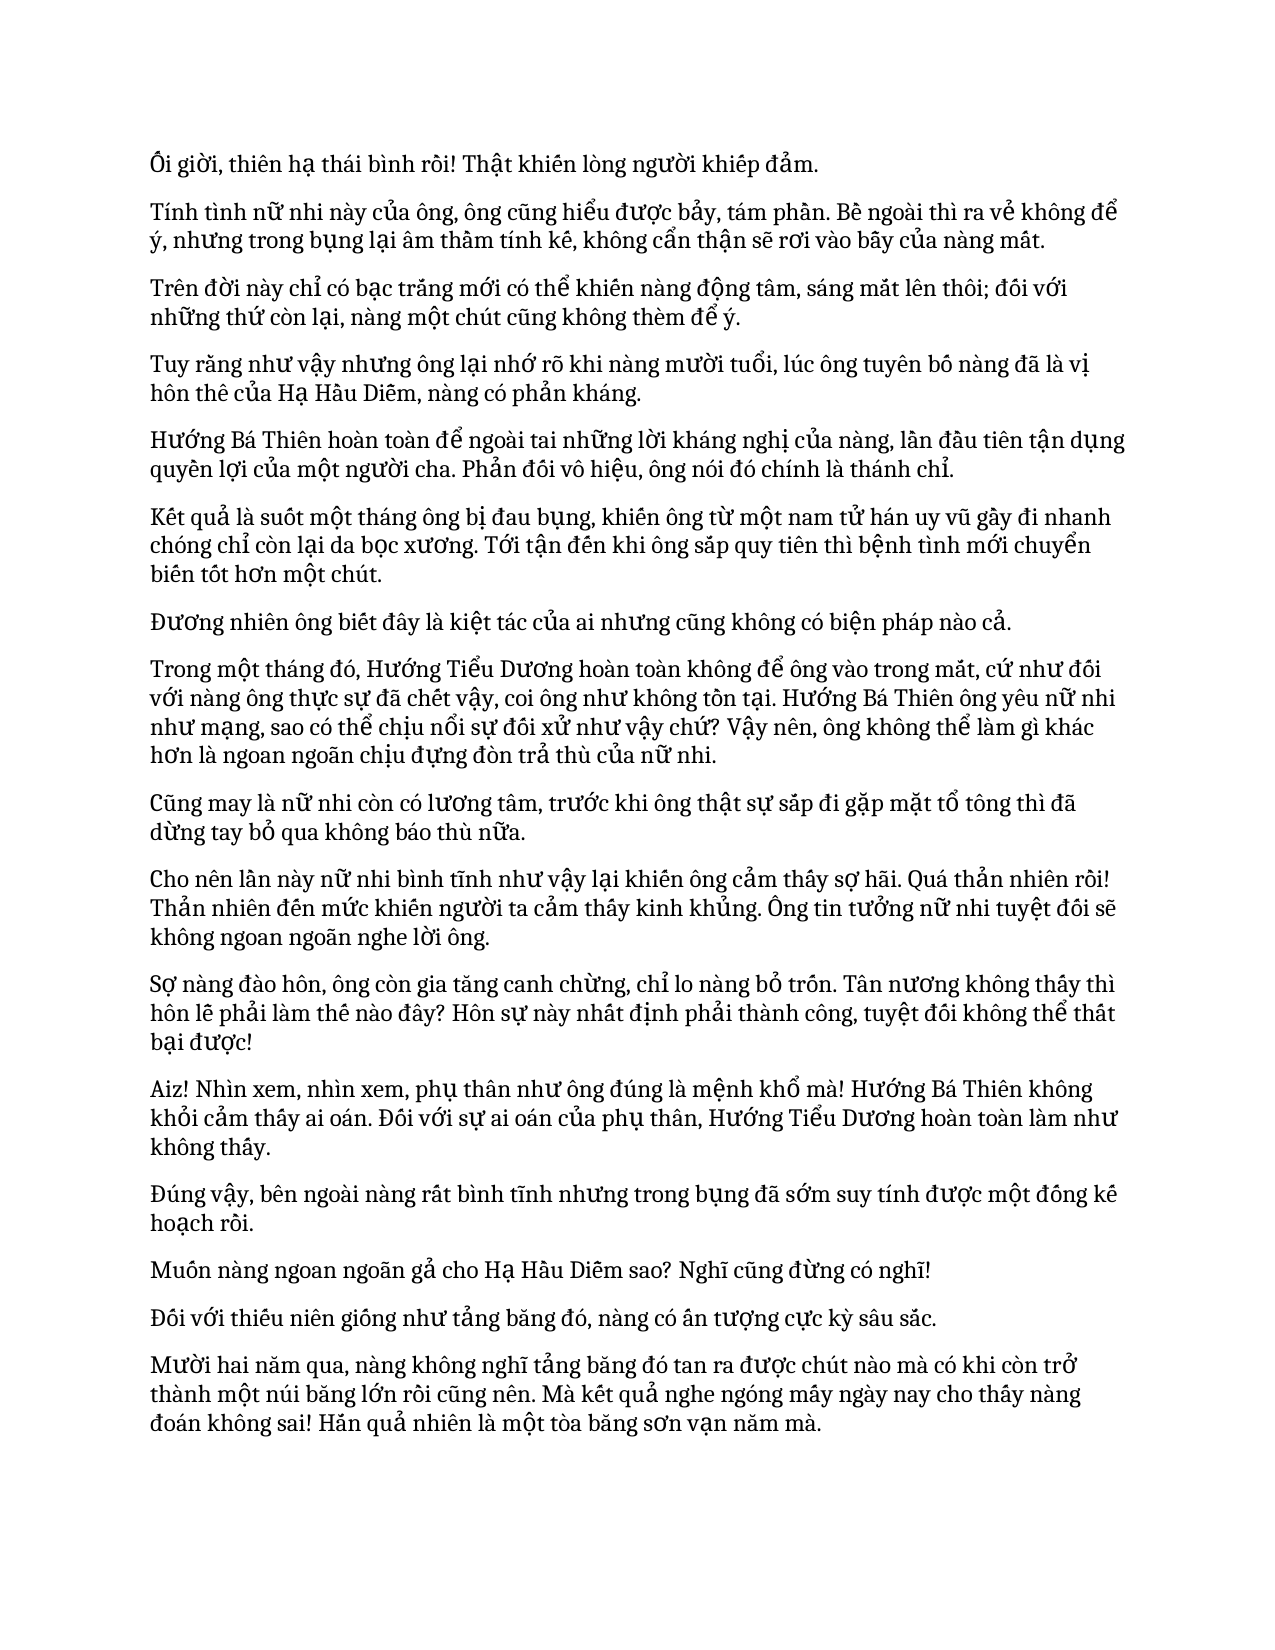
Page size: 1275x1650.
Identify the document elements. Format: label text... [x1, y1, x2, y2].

text Cho nên lần này nữ nhi bình tĩnh như vậy lại khiến ông cảm thấy sợ hãi. Quá thản nhiên rồi! Thản nhiên đến mức khiến người ta cảm thấy kinh khủng. Ông tin tưởng nữ nhi tuyệt đối sẽ không ngoan ngoãn nghe lời ông. [150, 865, 1125, 951]
text Sợ nàng đào hôn, ông còn gia tăng canh chừng, chỉ lo nàng bỏ trốn. Tân nương không thấy thì hôn lễ phải làm thế nào đây? Hôn sự này nhất định phải thành công, tuyệt đối không thể thất bại được! [150, 970, 1125, 1056]
text Aiz! Nhìn xem, nhìn xem, phụ thân như ông đúng là mệnh khổ mà! Hướng Bá Thiên không khỏi cảm thấy ai oán. Đối với sự ai oán của phụ thân, Hướng Tiểu Dương hoàn toàn làm như không thấy. [150, 1075, 1125, 1161]
text Kết quả là suốt một tháng ông bị đau bụng, khiến ông từ một nam tử hán uy vũ gầy đi nhanh chóng chỉ còn lại da bọc xương. Tới tận đến khi ông sắp quy tiên thì bệnh tình mới chuyển biến tốt hơn một chút. [150, 502, 1125, 589]
text Trên đời này chỉ có bạc trắng mới có thể khiến nàng động tâm, sáng mắt lên thôi; đối với những thứ còn lại, nàng một chút cũng không thèm để ý. [150, 274, 1125, 331]
text Đúng vậy, bên ngoài nàng rất bình tĩnh nhưng trong bụng đã sớm suy tính được một đống kế hoạch rồi. [150, 1180, 1125, 1237]
text Tính tình nữ nhi này của ông, ông cũng hiểu được bảy, tám phần. Bề ngoài thì ra vẻ không để ý, nhưng trong bụng lại âm thầm tính kế, không cẩn thận sẽ rơi vào bẫy của nàng mất. [150, 197, 1125, 255]
text Cũng may là nữ nhi còn có lương tâm, trước khi ông thật sự sắp đi gặp mặt tổ tông thì đã dừng tay bỏ qua không báo thù nữa. [150, 789, 1125, 846]
text Tuy rằng như vậy nhưng ông lại nhớ rõ khi nàng mười tuổi, lúc ông tuyên bố nàng đã là vị hôn thê của Hạ Hầu Diễm, nàng có phản kháng. [150, 350, 1125, 407]
text Đương nhiên ông biết đây là kiệt tác của ai nhưng cũng không có biện pháp nào cả. [150, 607, 1125, 636]
text Muốn nàng ngoan ngoãn gả cho Hạ Hầu Diễm sao? Nghĩ cũng đừng có nghĩ! [150, 1256, 1125, 1285]
text Đối với thiếu niên giống như tảng băng đó, nàng có ấn tượng cực kỳ sâu sắc. [150, 1304, 1125, 1332]
text Trong một tháng đó, Hướng Tiểu Dương hoàn toàn không để ông vào trong mắt, cứ như đối với nàng ông thực sự đã chết vậy, coi ông như không tồn tại. Hướng Bá Thiên ông yêu nữ nhi như mạng, sao có thể chịu nổi sự đối xử như vậy chứ? Vậy nên, ông không thể làm gì khác hơn là ngoan ngoãn chịu đựng đòn trả thù của nữ nhi. [150, 655, 1125, 770]
text Hướng Bá Thiên hoàn toàn để ngoài tai những lời kháng nghị của nàng, lần đầu tiên tận dụng quyền lợi của một người cha. Phản đối vô hiệu, ông nói đó chính là thánh chỉ. [150, 426, 1125, 484]
text Mười hai năm qua, nàng không nghĩ tảng băng đó tan ra được chút nào mà có khi còn trở thành một núi băng lớn rồi cũng nên. Mà kết quả nghe ngóng mấy ngày nay cho thấy nàng đoán không sai! Hắn quả nhiên là một tòa băng sơn vạn năm mà. [150, 1351, 1125, 1437]
text Ối giời, thiên hạ thái bình rồi! Thật khiến lòng người khiếp đảm. [150, 150, 1125, 179]
